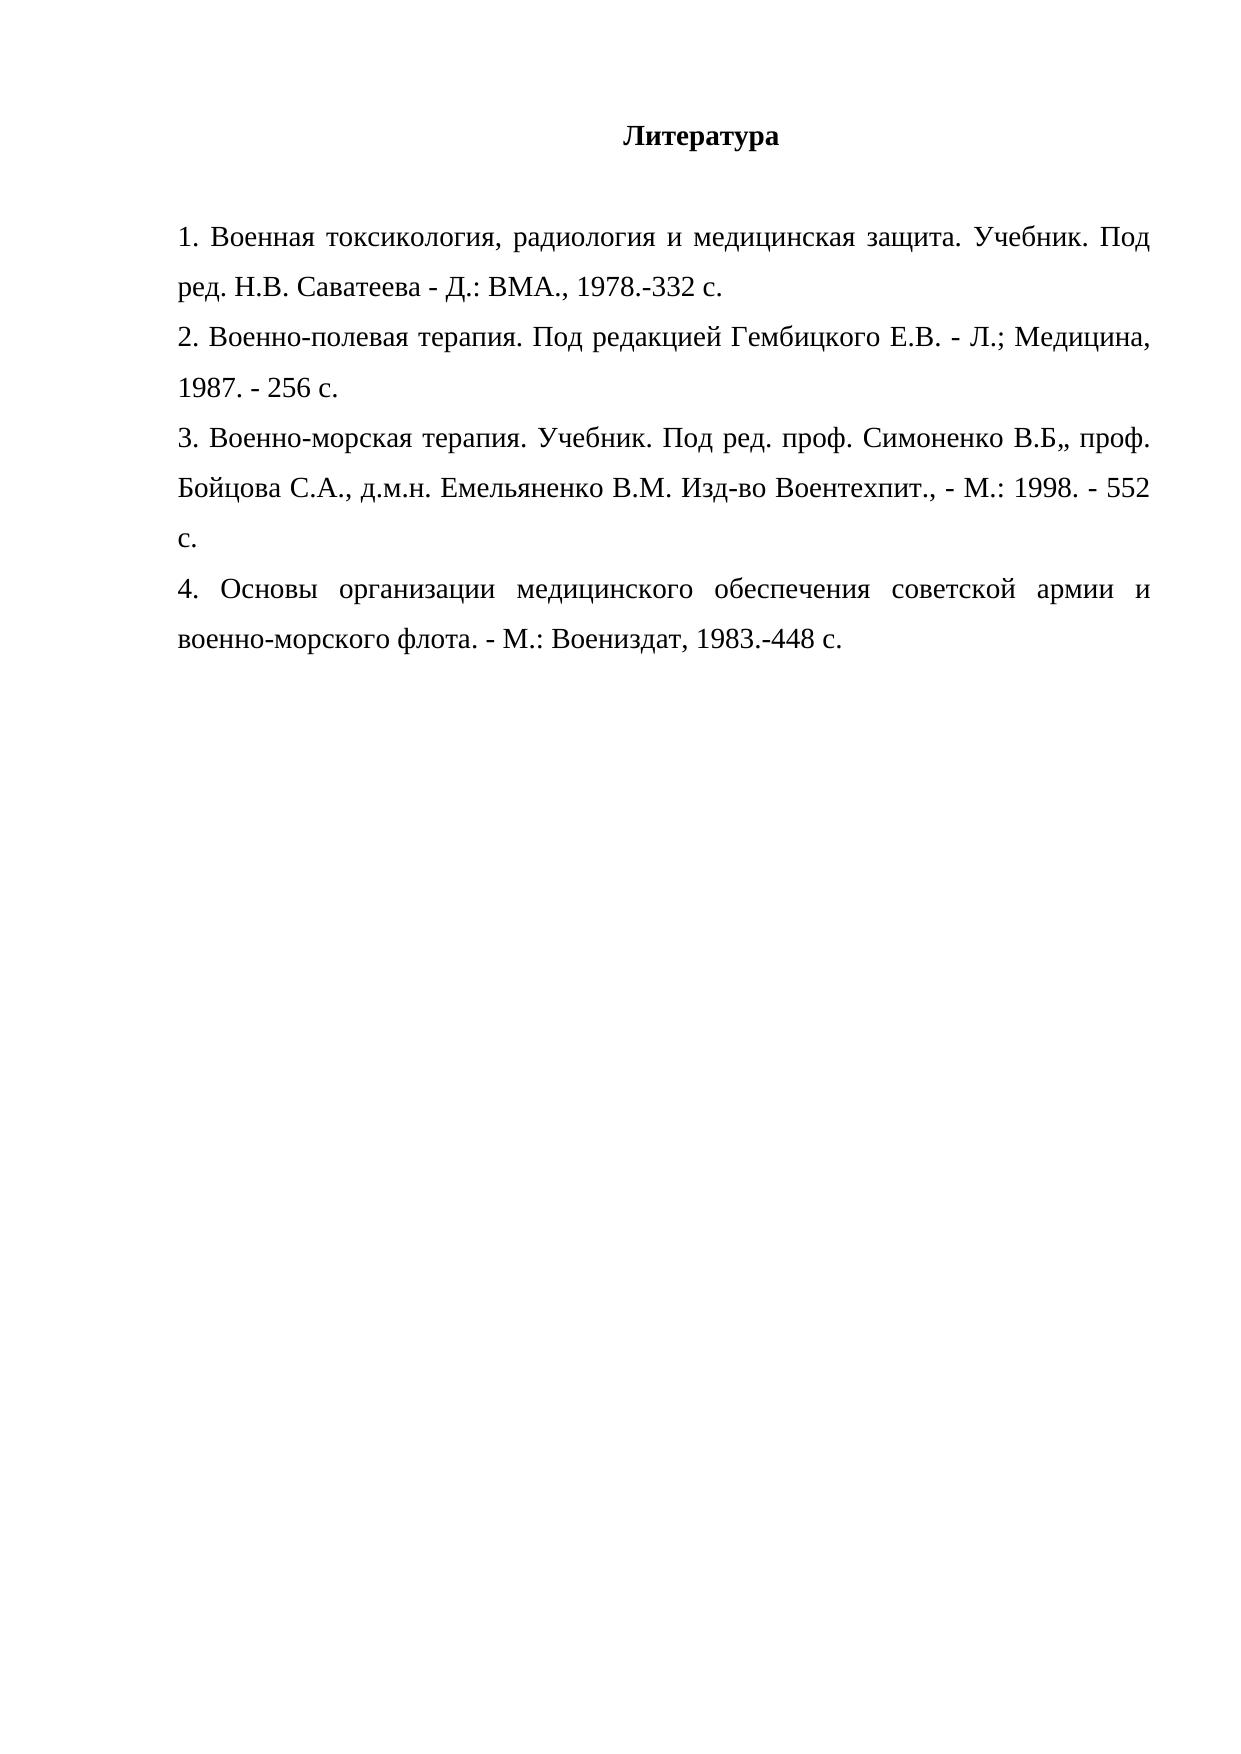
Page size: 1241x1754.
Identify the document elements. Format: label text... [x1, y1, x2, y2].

text 1. Военная токсикология, радиология и медицинская защита. Учебник. Под ред. Н.В. Саватеева - Д.: ВМА., 1978.-332 с. [177, 219, 1152, 303]
text 3. Военно-морская терапия. Учебник. Под ред. проф. Симоненко В.Б„ проф. Бойцова С.А., д.м.н. Емельяненко В.М. Изд-во Воентехпит., - М.: 1998. - 552 с. [177, 420, 1152, 554]
text 4. Основы организации медицинского обеспечения советской армии и военно-морского флота. - М.: Воениздат, 1983.-448 с. [177, 571, 1152, 655]
text 2. Военно-полевая терапия. Под редакцией Гембицкого Е.В. - Л.; Медицина, 1987. - 256 с. [177, 319, 1152, 403]
text Литература [177, 118, 1152, 152]
